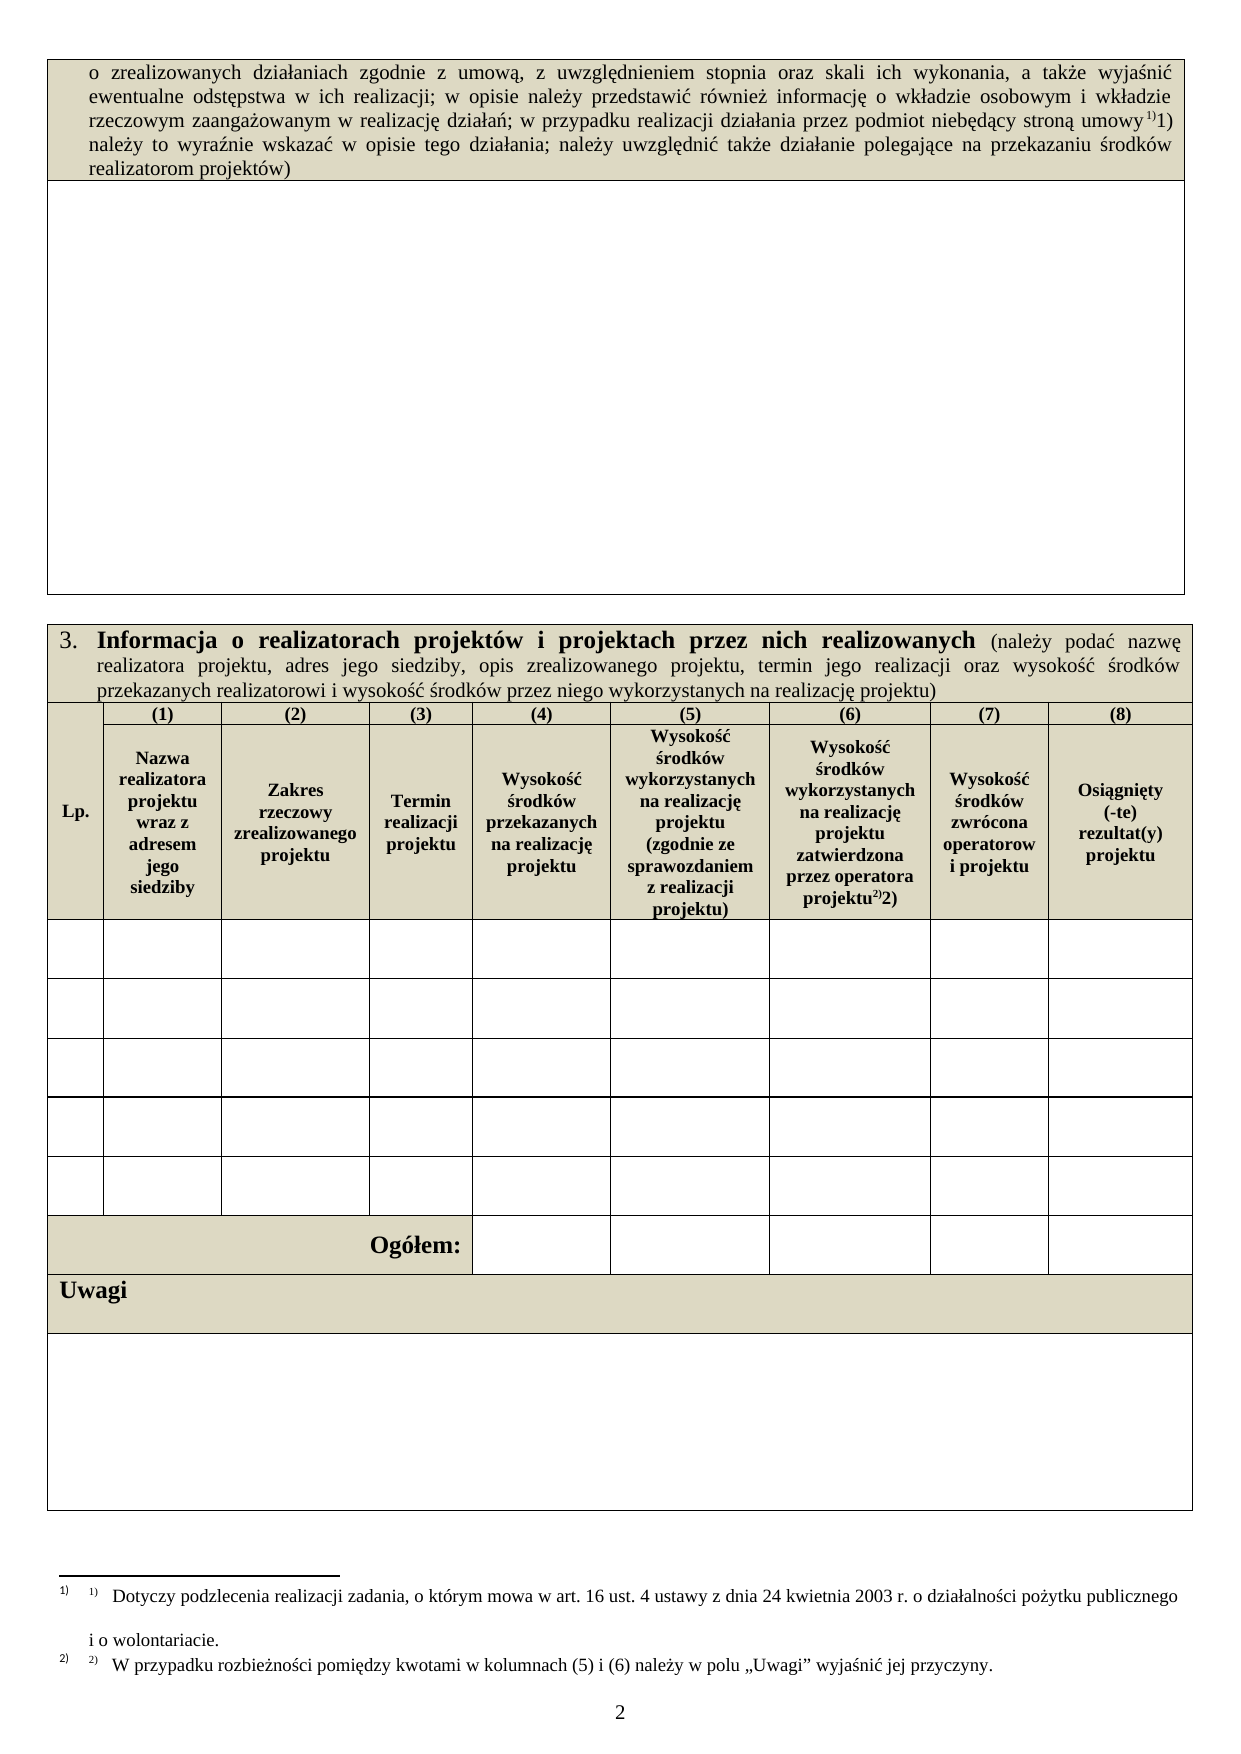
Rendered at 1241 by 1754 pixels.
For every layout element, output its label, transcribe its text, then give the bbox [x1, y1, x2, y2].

table_cell [931, 1216, 1048, 1274]
table_cell [473, 1098, 610, 1156]
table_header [48, 60, 1184, 180]
table_cell [611, 1098, 769, 1156]
table_cell (2) [222, 703, 369, 724]
table_cell Wysokość środków wykorzystanych na realizację projektu (zgodnie ze sprawozdaniem z realizacji projektu) [611, 725, 769, 919]
table_cell [1049, 979, 1192, 1037]
table_cell (1) [104, 703, 221, 724]
table_cell (4) [473, 703, 610, 724]
table_cell [48, 979, 103, 1037]
table_cell Osiągnięty (-te) rezultat(y) projektu [1049, 725, 1192, 919]
table_cell [370, 1039, 472, 1096]
table_cell [611, 979, 769, 1037]
table_cell [770, 1216, 930, 1274]
table_cell [473, 1157, 610, 1214]
table_cell [473, 1039, 610, 1096]
table_cell [48, 1334, 1192, 1510]
table_cell [222, 1157, 369, 1214]
table_cell Wysokość środków przekazanych na realizację projektu [473, 725, 610, 919]
table_cell [1049, 1216, 1192, 1274]
table_cell [473, 1216, 610, 1274]
table_cell [931, 979, 1048, 1037]
table_cell [931, 920, 1048, 978]
table_cell [48, 181, 1184, 594]
table_cell [1049, 920, 1192, 978]
table_cell [1049, 1039, 1192, 1096]
table_cell (3) [370, 703, 472, 724]
table_cell [931, 1157, 1048, 1214]
table_header Informacja o realizatorach projektów i projektach przez nich realizowanych (należy podać nazwę realizatora projektu, adres jego siedziby, opis zrealizowanego projektu, termin jego realizacji oraz wysokość środków przekazanych realizatorowi i wysokość środków przez niego wykorzystanych na realizację projektu) [48, 625, 1192, 702]
table_cell [48, 1039, 103, 1096]
table_cell [611, 1216, 769, 1274]
table_cell [370, 920, 472, 978]
table_cell Uwagi [48, 1275, 1192, 1333]
table_cell Zakres rzeczowy zrealizowanego projektu [222, 725, 369, 919]
table_cell [370, 1098, 472, 1156]
table_cell [370, 1157, 472, 1214]
table_cell [104, 1098, 221, 1156]
table_cell Termin realizacji projektu [370, 725, 472, 919]
table_cell [611, 1039, 769, 1096]
table_cell [222, 920, 369, 978]
table_cell Lp. [48, 703, 103, 919]
table_cell [104, 1039, 221, 1096]
table_cell [104, 920, 221, 978]
table_cell (5) [611, 703, 769, 724]
table_cell [1049, 1098, 1192, 1156]
table_cell [473, 979, 610, 1037]
table_cell [104, 979, 221, 1037]
table_cell [48, 1157, 103, 1214]
table_cell [48, 1098, 103, 1156]
table_cell [611, 1157, 769, 1214]
table_cell [222, 1039, 369, 1096]
table_cell (8) [1049, 703, 1192, 724]
table_cell [370, 979, 472, 1037]
table_cell Wysokość środków wykorzystanych na realizację projektu zatwierdzona przez operatora projektu2) [770, 725, 930, 919]
table_cell [48, 920, 103, 978]
table_cell [611, 920, 769, 978]
table_cell [104, 1157, 221, 1214]
table_cell [473, 920, 610, 978]
table_cell Nazwa realizatora projektu wraz z adresem jego siedziby [104, 725, 221, 919]
table_cell [770, 979, 930, 1037]
table_cell [931, 1098, 1048, 1156]
table_cell (6) [770, 703, 930, 724]
table_cell [1049, 1157, 1192, 1214]
table_cell [770, 1039, 930, 1096]
table_cell [770, 920, 930, 978]
table_cell [931, 1039, 1048, 1096]
table_cell Ogółem: [48, 1216, 472, 1274]
table_cell (7) [931, 703, 1048, 724]
table_cell Wysokość środków zwrócona operatorowi projektu [931, 725, 1048, 919]
table_cell [770, 1098, 930, 1156]
table_cell [222, 979, 369, 1037]
table_cell [222, 1098, 369, 1156]
table_cell [770, 1157, 930, 1214]
